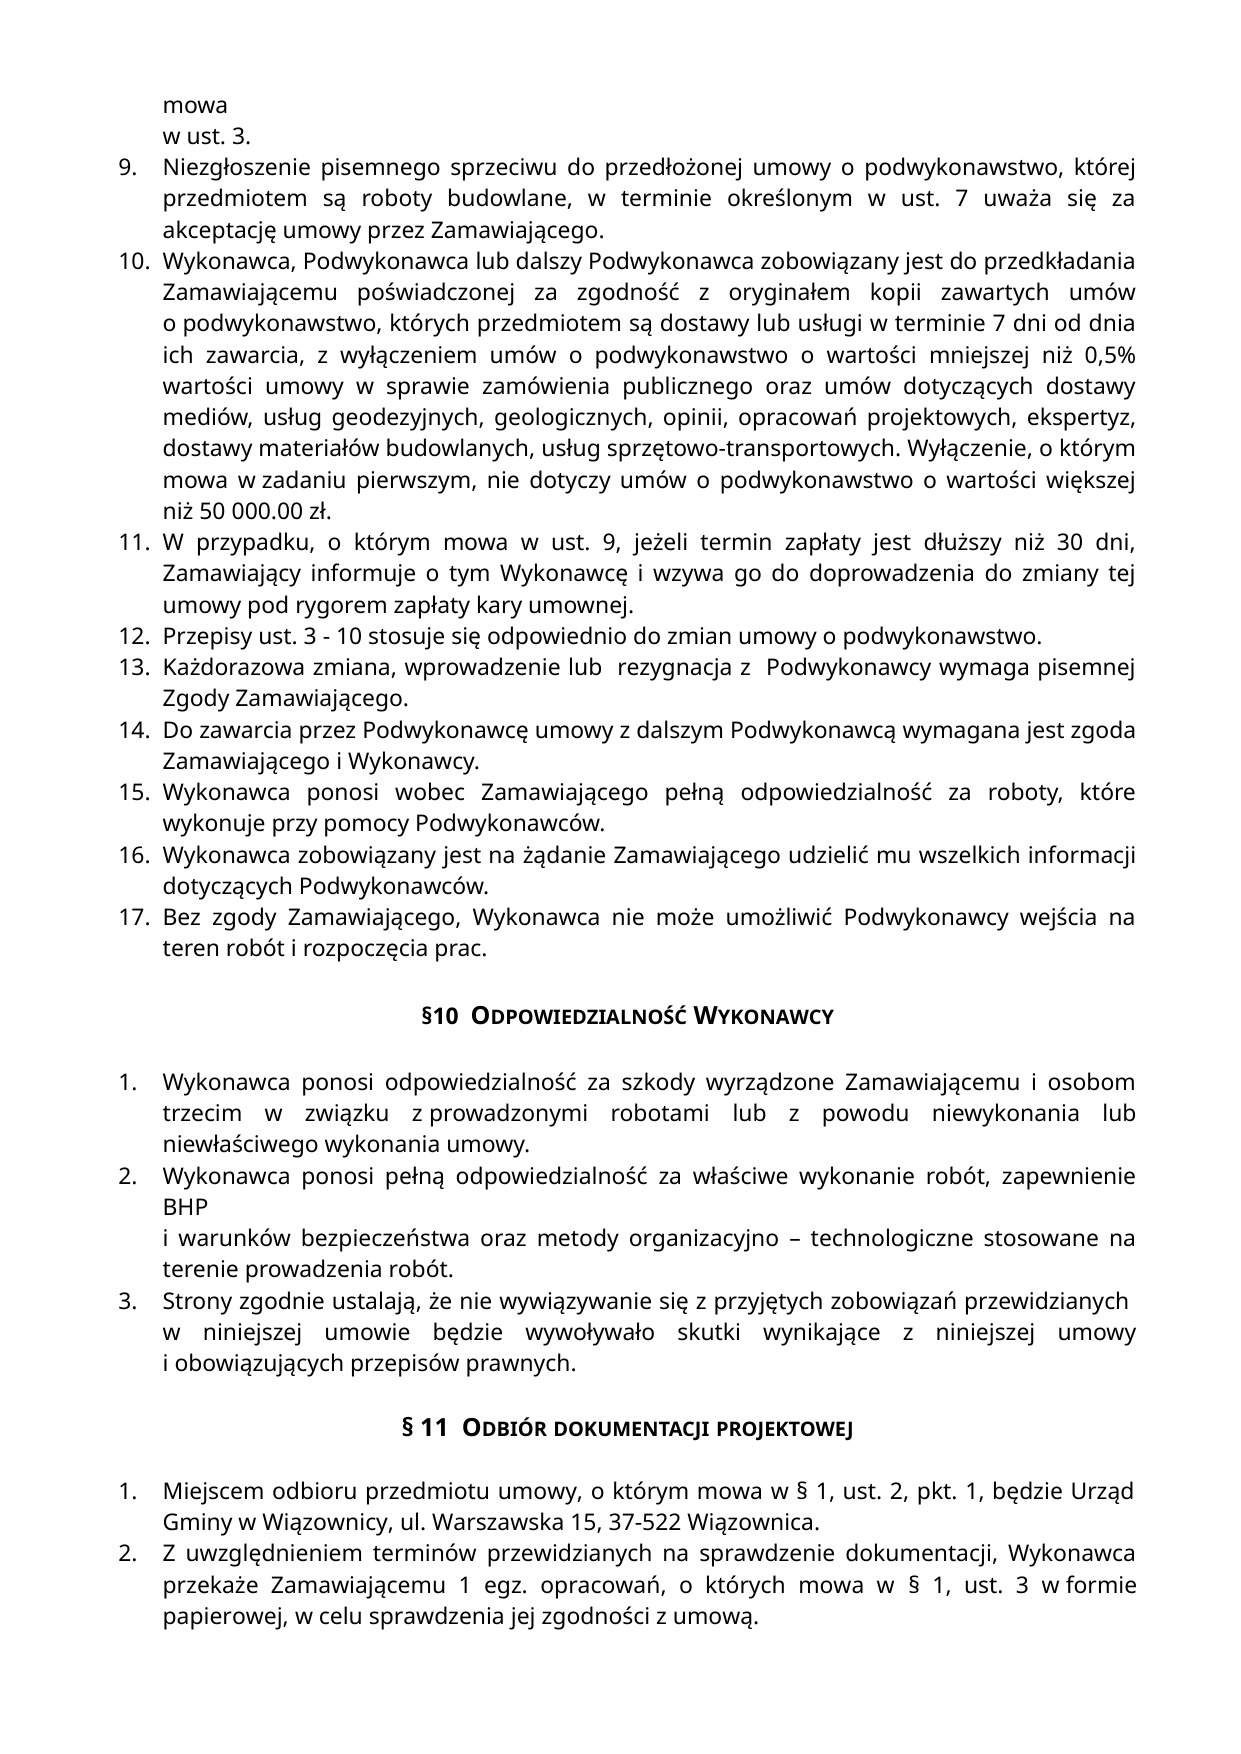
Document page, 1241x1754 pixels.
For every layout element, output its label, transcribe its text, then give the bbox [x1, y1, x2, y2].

list Miejscem odbioru przedmiotu umowy, o którym mowa w § 1, ust. 2, pkt. 1, będzie Urząd Gminy w Wiązownicy, ul. Warszawska 15, 37-522 Wiązownica. [118, 1475, 1137, 1537]
list Wykonawca ponosi odpowiedzialność za szkody wyrządzone Zamawiającemu i osobom trzecim w związku z prowadzonymi robotami lub z powodu niewykonania lub niewłaściwego wykonania umowy. [118, 1066, 1137, 1159]
list Wykonawca ponosi pełną odpowiedzialność za właściwe wykonanie robót, zapewnienie BHP i warunków bezpieczeństwa oraz metody organizacyjno – technologiczne stosowane na terenie prowadzenia robót. [118, 1159, 1137, 1284]
list Każdorazowa zmiana, wprowadzenie lub rezygnacja z Podwykonawcy wymaga pisemnej Zgody Zamawiającego. [118, 651, 1137, 714]
list Wykonawca zobowiązany jest na żądanie Zamawiającego udzielić mu wszelkich informacji dotyczących Podwykonawców. [118, 839, 1137, 901]
list Strony zgodnie ustalają, że nie wywiązywanie się z przyjętych zobowiązań przewidzianych w niniejszej umowie będzie wywoływało skutki wynikające z niniejszej umowy i obowiązujących przepisów prawnych. [118, 1284, 1137, 1378]
list Wykonawca ponosi wobec Zamawiającego pełną odpowiedzialność za roboty, które wykonuje przy pomocy Podwykonawców. [118, 776, 1137, 839]
text §10 Odpowiedzialność Wykonawcy [118, 998, 1137, 1032]
list Niezgłoszenie pisemnego sprzeciwu do przedłożonej umowy o podwykonawstwo, której przedmiotem są roboty budowlane, w terminie określonym w ust. 7 uważa się za akceptację umowy przez Zamawiającego. [118, 151, 1137, 245]
list Z uwzględnieniem terminów przewidzianych na sprawdzenie dokumentacji, Wykonawca przekaże Zamawiającemu 1 egz. opracowań, o których mowa w § 1, ust. 3 w formie papierowej, w celu sprawdzenia jej zgodności z umową. [118, 1537, 1137, 1631]
text § 11 Odbiór dokumentacji projektowej [118, 1409, 1137, 1444]
list Przepisy ust. 3 - 10 stosuje się odpowiednio do zmian umowy o podwykonawstwo. [118, 620, 1137, 651]
list Bez zgody Zamawiającego, Wykonawca nie może umożliwić Podwykonawcy wejścia na teren robót i rozpoczęcia prac. [118, 901, 1137, 964]
list Do zawarcia przez Podwykonawcę umowy z dalszym Podwykonawcą wymagana jest zgoda Zamawiającego i Wykonawcy. [118, 714, 1137, 776]
list Wykonawca, Podwykonawca lub dalszy Podwykonawca zobowiązany jest do przedkładania Zamawiającemu poświadczonej za zgodność z oryginałem kopii zawartych umów o podwykonawstwo, których przedmiotem są dostawy lub usługi w terminie 7 dni od dnia ich zawarcia, z wyłączeniem umów o podwykonawstwo o wartości mniejszej niż 0,5% wartości umowy w sprawie zamówienia publicznego oraz umów dotyczących dostawy mediów, usług geodezyjnych, geologicznych, opinii, opracowań projektowych, ekspertyz, dostawy materiałów budowlanych, usług sprzętowo-transportowych. Wyłączenie, o którym mowa w zadaniu pierwszym, nie dotyczy umów o podwykonawstwo o wartości większej niż 50 000.00 zł. [118, 245, 1137, 526]
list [118, 89, 1137, 151]
list W przypadku, o którym mowa w ust. 9, jeżeli termin zapłaty jest dłuższy niż 30 dni, Zamawiający informuje o tym Wykonawcę i wzywa go do doprowadzenia do zmiany tej umowy pod rygorem zapłaty kary umownej. [118, 526, 1137, 620]
